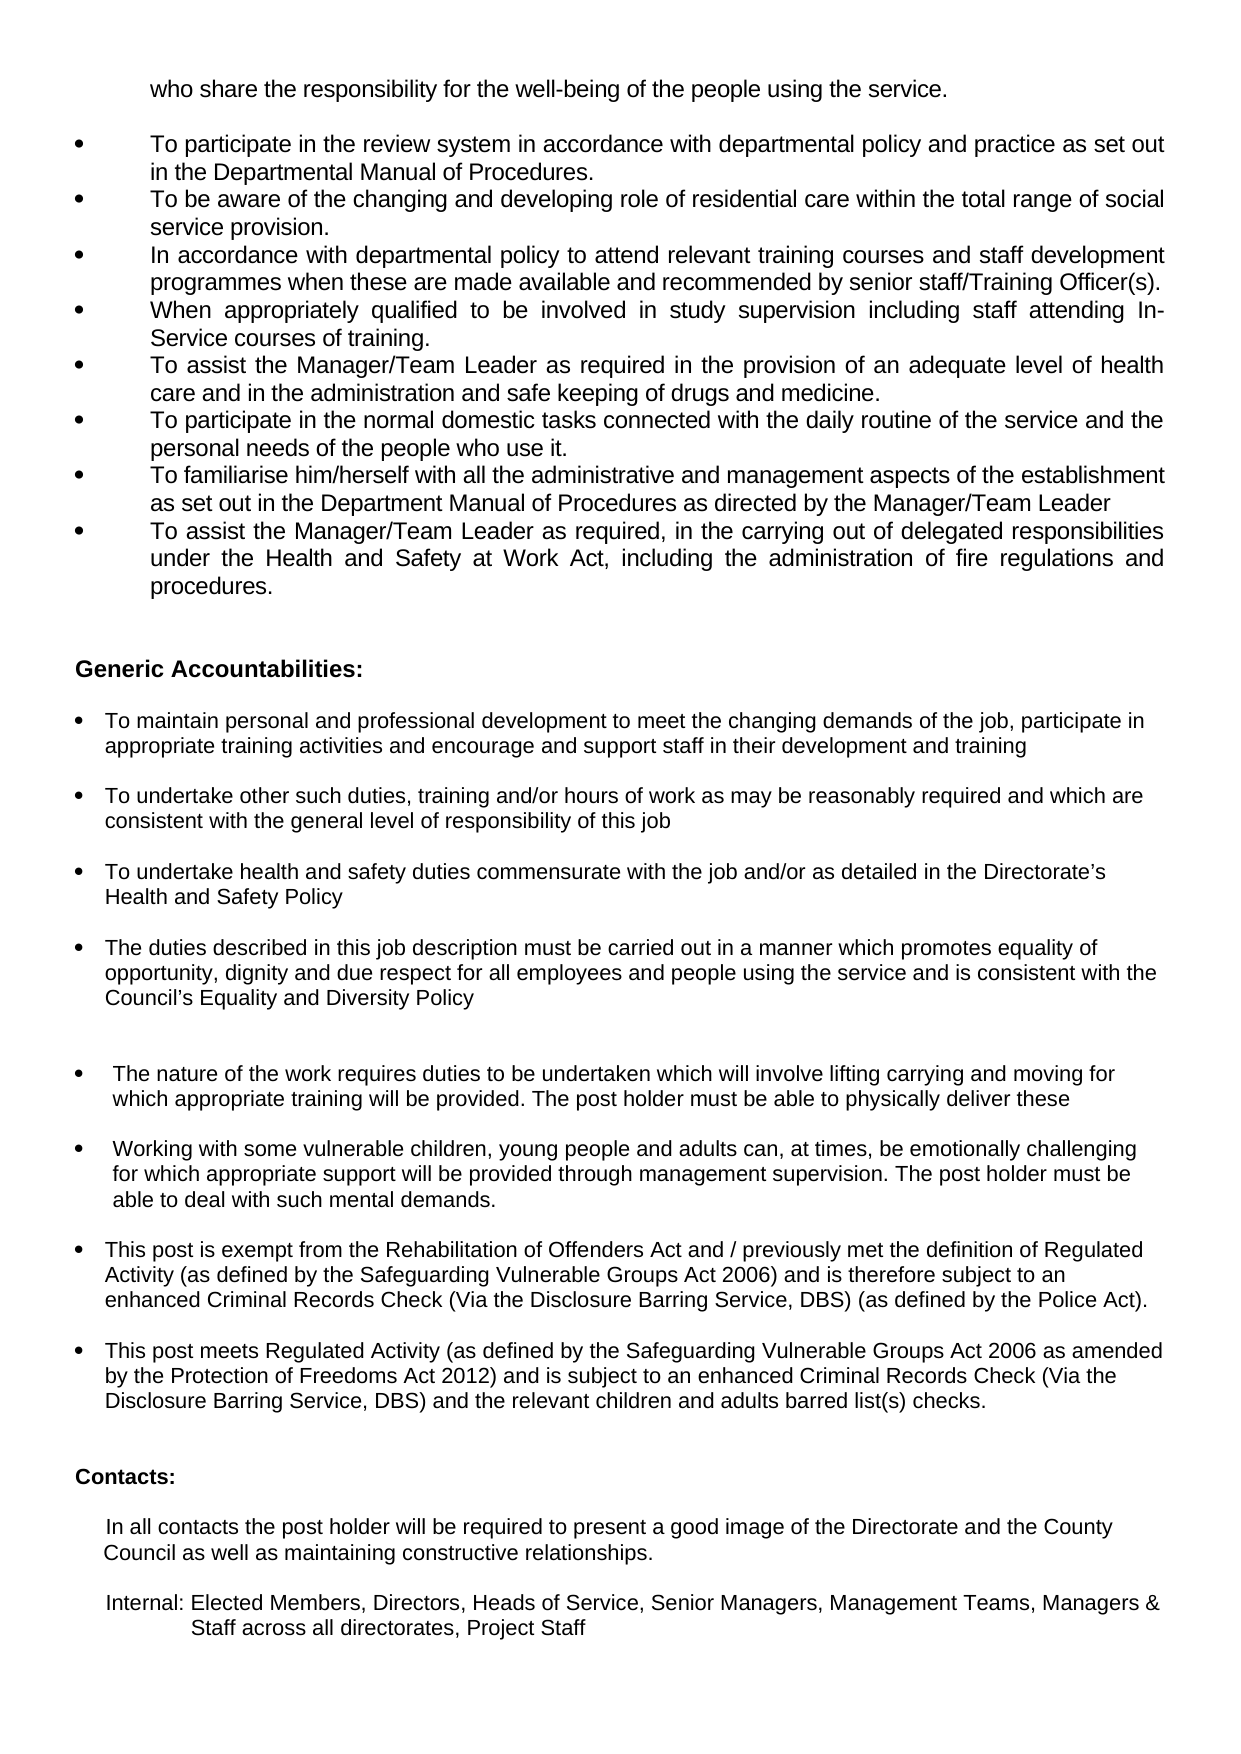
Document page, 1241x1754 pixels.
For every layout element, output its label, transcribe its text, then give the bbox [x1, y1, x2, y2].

list The duties described in this job description must be carried out in a manner which promotes equality of opportunity, dignity and due respect for all employees and people using the service and is consistent with the Council’s Equality and Diversity Policy [75, 934, 1165, 1010]
list To assist the Manager/Team Leader as required in the provision of an adequate level of health care and in the administration and safe keeping of drugs and medicine. [75, 351, 1165, 406]
list who share the responsibility for the well-being of the people using the service. [75, 75, 1165, 103]
list To maintain personal and professional development to meet the changing demands of the job, participate in appropriate training activities and encourage and support staff in their development and training [75, 707, 1165, 758]
list To undertake other such duties, training and/or hours of work as may be reasonably required and which are consistent with the general level of responsibility of this job [75, 783, 1165, 833]
list To assist the Manager/Team Leader as required, in the carrying out of delegated responsibilities under the Health and Safety at Work Act, including the administration of fire regulations and procedures. [75, 517, 1165, 599]
list This post is exempt from the Rehabilitation of Offenders Act and / previously met the definition of Regulated Activity (as defined by the Safeguarding Vulnerable Groups Act 2006) and is therefore subject to an enhanced Criminal Records Check (Via the Disclosure Barring Service, DBS) (as defined by the Police Act). [75, 1237, 1165, 1312]
list The nature of the work requires duties to be undertaken which will involve lifting carrying and moving for which appropriate training will be provided. The post holder must be able to physically deliver these [75, 1060, 1165, 1111]
list This post meets Regulated Activity (as defined by the Safeguarding Vulnerable Groups Act 2006 as amended by the Protection of Freedoms Act 2012) and is subject to an enhanced Criminal Records Check (Via the Disclosure Barring Service, DBS) and the relevant children and adults barred list(s) checks. [75, 1338, 1165, 1413]
list In all contacts the post holder will be required to present a good image of the Directorate and the County Council as well as maintaining constructive relationships. [75, 1514, 1165, 1564]
list Staff across all directorates, Project Staff [191, 1615, 1165, 1640]
list To undertake health and safety duties commensurate with the job and/or as detailed in the Directorate’s Health and Safety Policy [75, 859, 1165, 909]
list When appropriately qualified to be involved in study supervision including staff attending In-Service courses of training. [75, 296, 1165, 351]
list In accordance with departmental policy to attend relevant training courses and staff development programmes when these are made available and recommended by senior staff/Training Officer(s). [75, 241, 1165, 296]
text Generic Accountabilities: [75, 655, 1165, 682]
list Working with some vulnerable children, young people and adults can, at times, be emotionally challenging for which appropriate support will be provided through management supervision. The post holder must be able to deal with such mental demands. [75, 1136, 1165, 1212]
list To participate in the normal domestic tasks connected with the daily routine of the service and the personal needs of the people who use it. [75, 406, 1165, 461]
list To participate in the review system in accordance with departmental policy and practice as set out in the Departmental Manual of Procedures. [75, 130, 1165, 185]
list To be aware of the changing and developing role of residential care within the total range of social service provision. [75, 185, 1165, 241]
list Contacts: [75, 1464, 1165, 1489]
list To familiarise him/herself with all the administrative and management aspects of the establishment as set out in the Department Manual of Procedures as directed by the Manager/Team Leader [75, 461, 1165, 517]
list Internal: Elected Members, Directors, Heads of Service, Senior Managers, Management Teams, Managers & [75, 1590, 1165, 1615]
